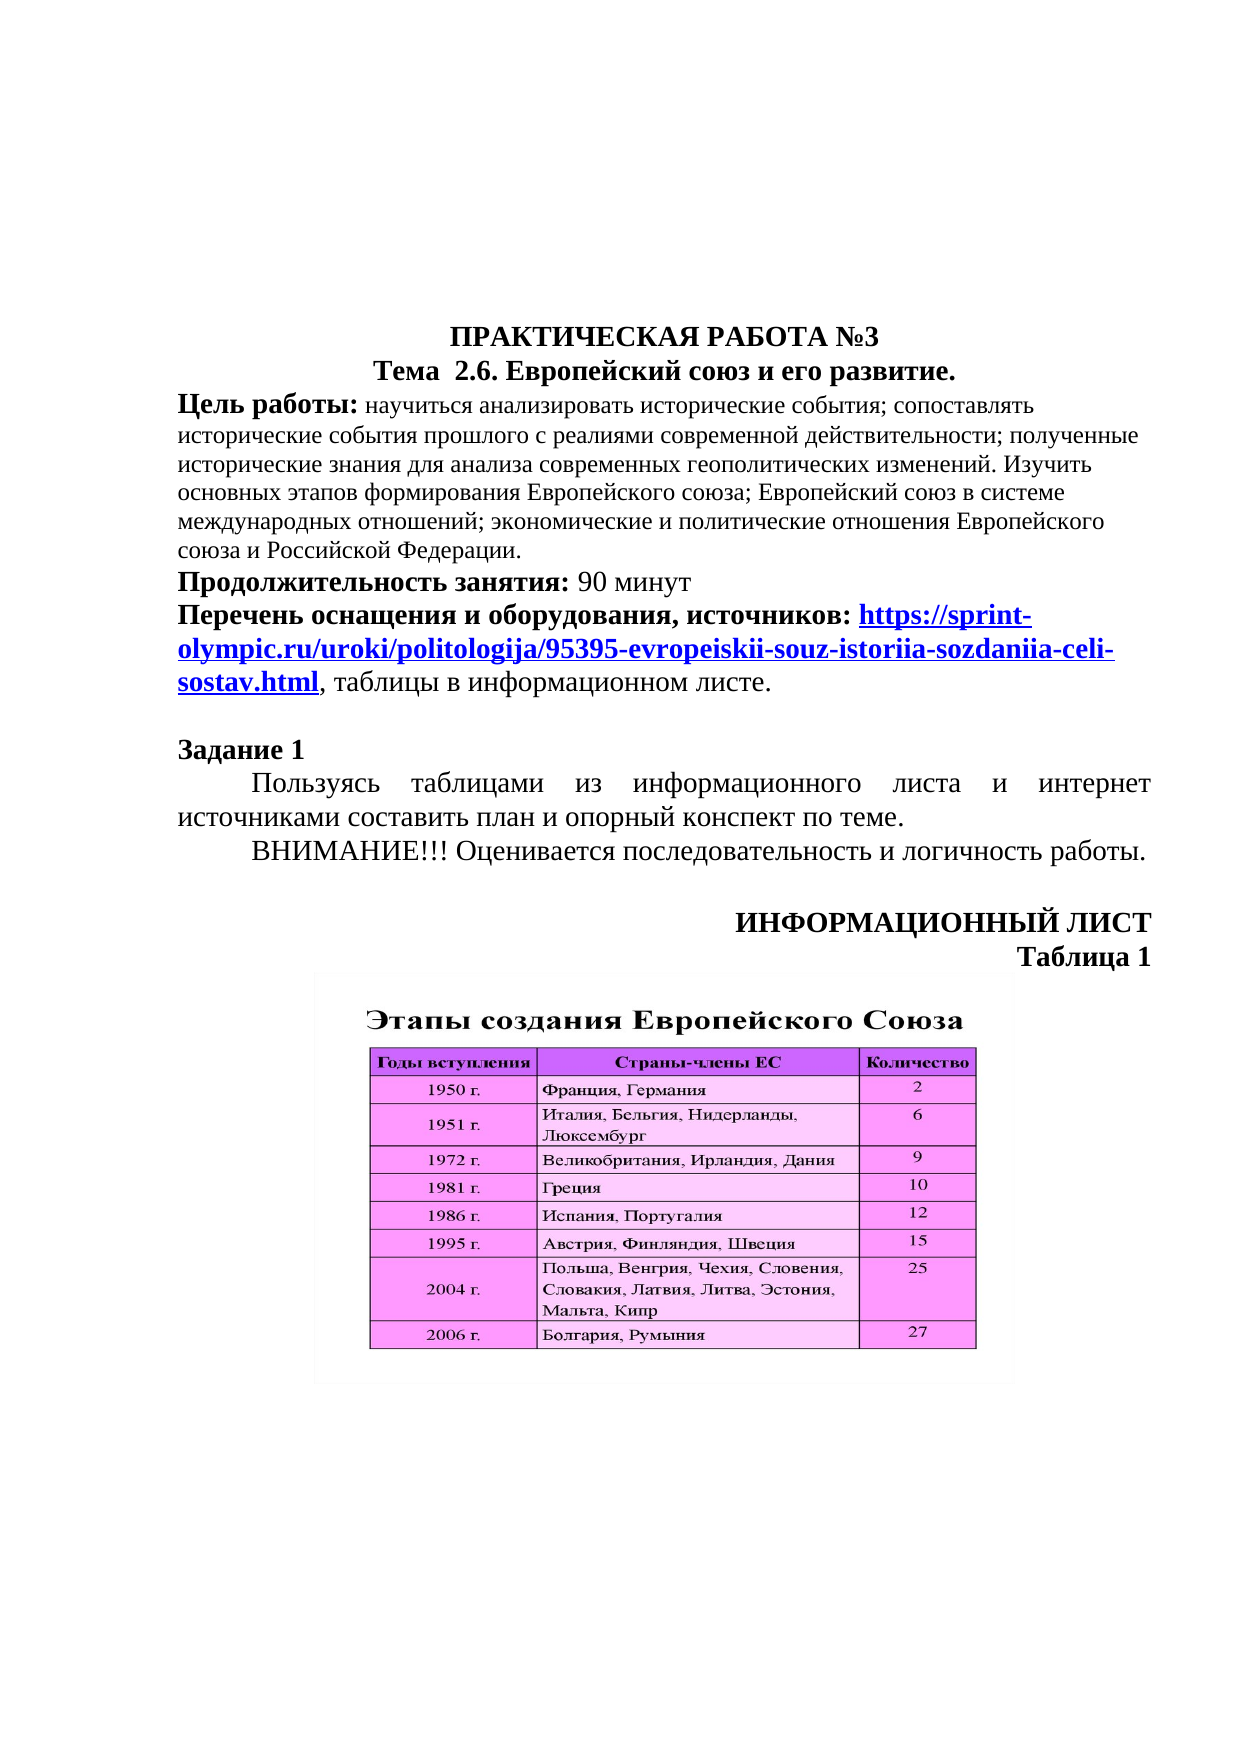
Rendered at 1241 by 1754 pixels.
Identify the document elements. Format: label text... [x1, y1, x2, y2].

text ИНФОРМАЦИОННЫЙ ЛИСТ [177, 905, 1152, 939]
text Пользуясь таблицами из информационного листа и интернет источниками составить план и опорный конспект по теме. [177, 766, 1152, 833]
text ВНИМАНИЕ!!! Оценивается последовательность и логичность работы. [177, 833, 1152, 866]
text Перечень оснащения и оборудования, источников: https://sprint-olympic.ru/uroki/politologija/95395-evropeiskii-souz-istoriia-sozdaniia-celi-sostav.html, таблицы в информационном листе. [177, 597, 1152, 698]
text Тема 2.6. Европейский союз и его развитие. [177, 353, 1152, 386]
text Таблица 1 [177, 939, 1152, 972]
text Задание 1 [177, 732, 1152, 766]
text Цель работы: научиться анализировать исторические события; сопоставлять исторические события прошлого с реалиями современной действительности; полученные исторические знания для анализа современных геополитических изменений. Изучить основных этапов формирования Европейского союза; Европейский союз в системе международных отношений; экономические и политические отношения Европейского союза и Российской Федерации. [177, 386, 1152, 564]
picture [313, 972, 1015, 1384]
text Продолжительность занятия: 90 минут [177, 564, 1152, 597]
text ПРАКТИЧЕСКАЯ РАБОТА №3 [177, 319, 1152, 353]
